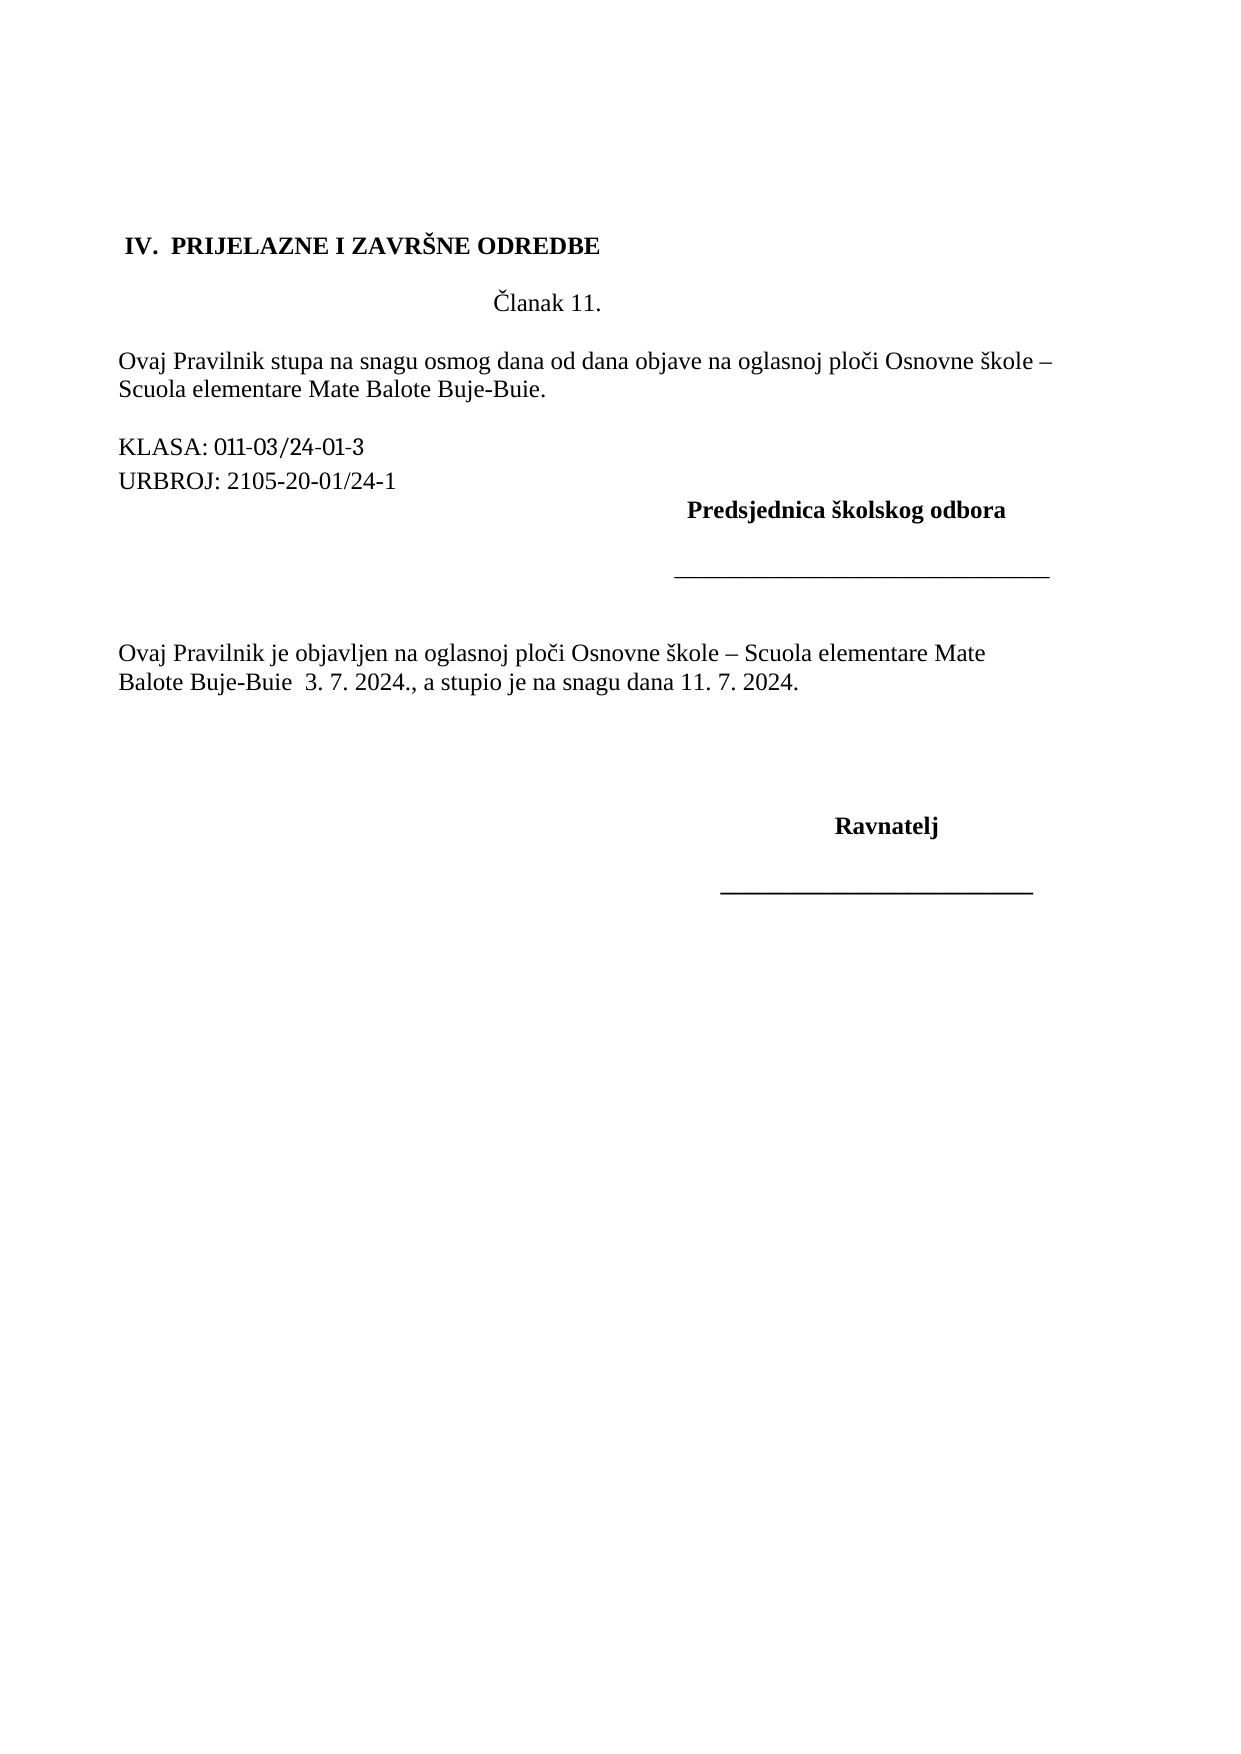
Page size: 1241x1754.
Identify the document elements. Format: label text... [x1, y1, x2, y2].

text KLASA: 011-03/24-01-3 [118, 432, 1053, 462]
text IV. PRIJELAZNE I ZAVRŠNE ODREDBE [118, 231, 1053, 259]
text _________________________ [720, 868, 1053, 897]
text Članak 11. [118, 288, 1053, 317]
text ______________________________ [118, 552, 1053, 581]
text Ovaj Pravilnik je objavljen na oglasnoj ploči Osnovne škole – Scuola elementare Mate Balote Buje-Buie 3. 7. 2024., a stupio je na snagu dana 11. 7. 2024. [118, 638, 1053, 696]
text Ravnatelj [720, 811, 1053, 840]
text Ovaj Pravilnik stupa na snagu osmog dana od dana objave na oglasnoj ploči Osnovne škole – Scuola elementare Mate Balote Buje-Buie. [118, 346, 1053, 403]
text URBROJ: 2105-20-01/24-1 [118, 466, 1053, 495]
text Predsjednica školskog odbora [118, 495, 1053, 523]
